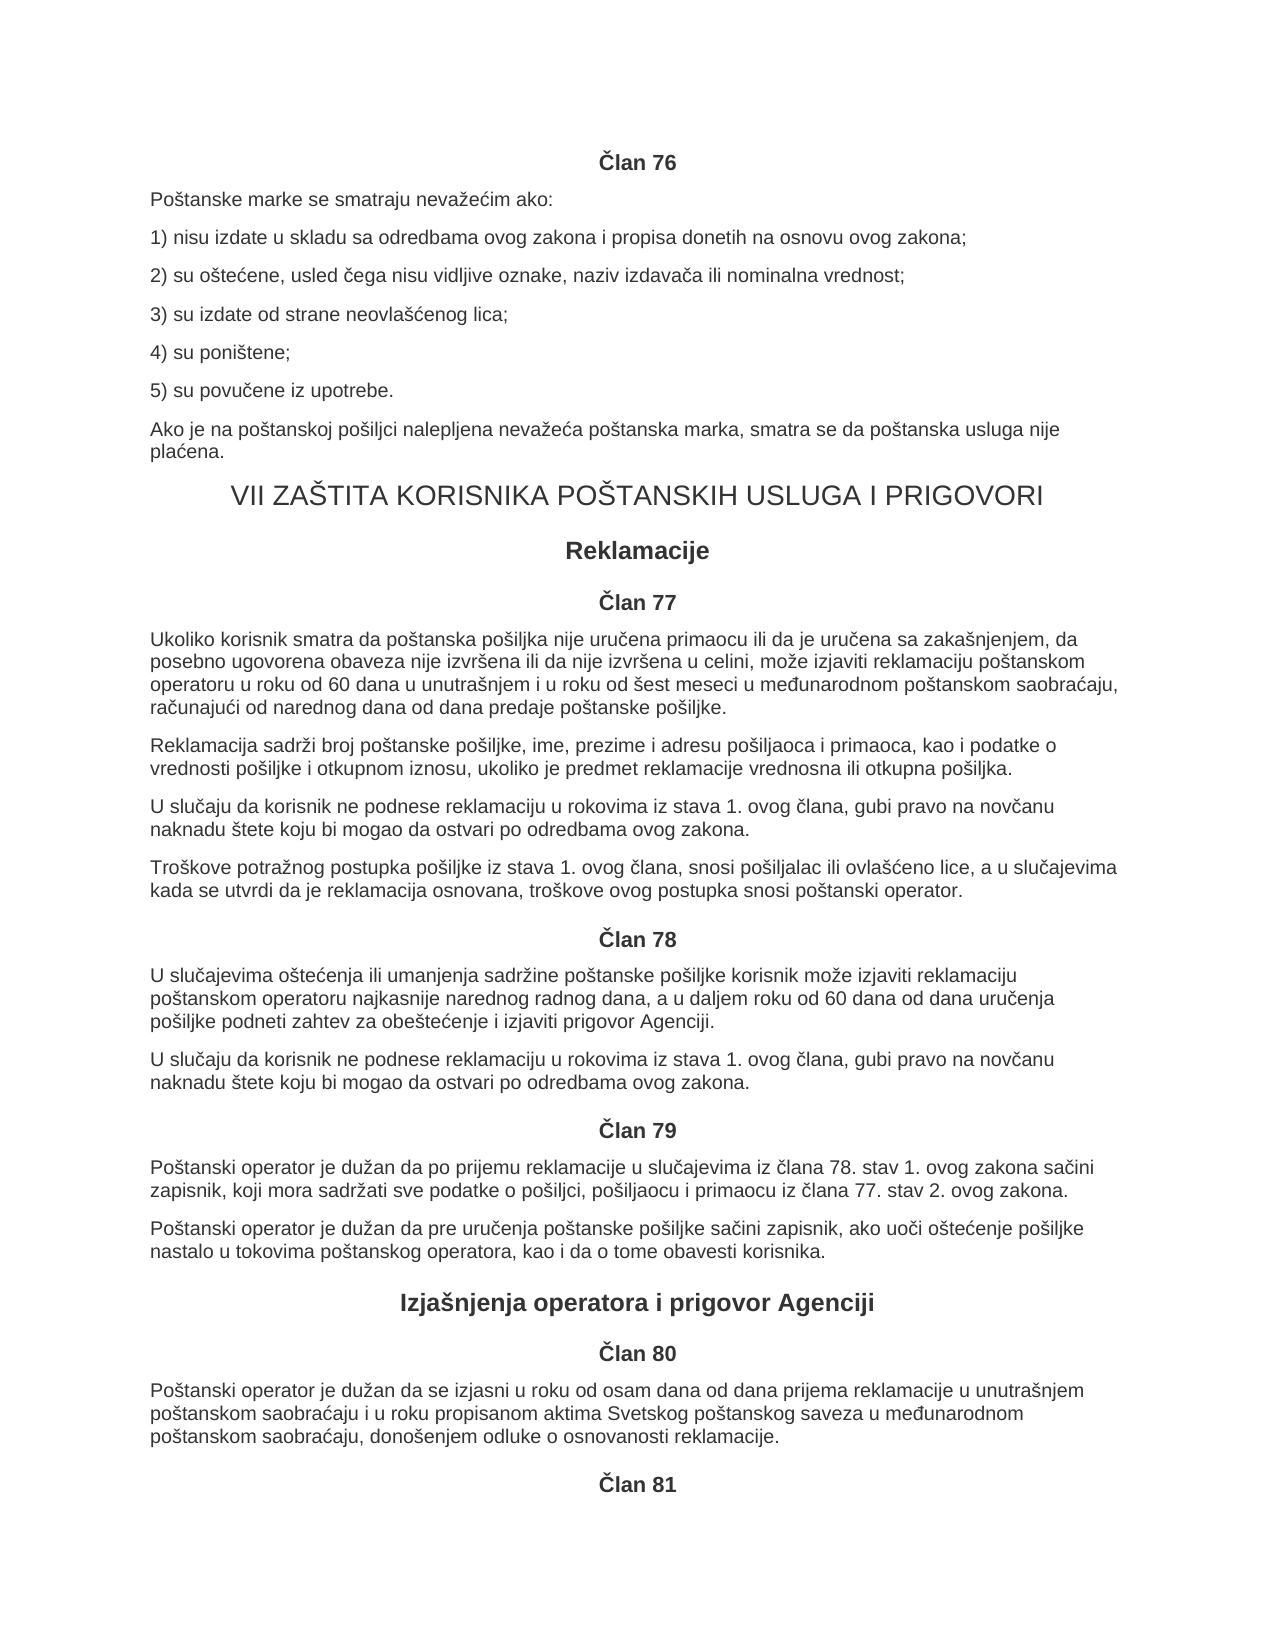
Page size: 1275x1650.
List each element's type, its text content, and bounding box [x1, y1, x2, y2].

text 5) su povučene iz upotrebe. [150, 379, 1125, 402]
text Reklamacija sadrži broj poštanske pošiljke, ime, prezime i adresu pošiljaoca i primaoca, kao i podatke o vrednosti pošiljke i otkupnom iznosu, ukoliko je predmet reklamacije vrednosna ili otkupna pošiljka. [150, 734, 1125, 779]
text 3) su izdate od strane neovlašćenog lica; [150, 303, 1125, 325]
text Član 79 [150, 1118, 1125, 1144]
text Poštanski operator je dužan da se izjasni u roku od osam dana od dana prijema reklamacije u unutrašnjem poštanskom saobraćaju i u roku propisanom aktima Svetskog poštanskog saveza u međunarodnom poštanskom saobraćaju, donošenjem odluke o osnovanosti reklamacije. [150, 1379, 1125, 1447]
text U slučajevima oštećenja ili umanjenja sadržine poštanske pošiljke korisnik može izjaviti reklamaciju poštanskom operatoru najkasnije narednog radnog dana, a u daljem roku od 60 dana od dana uručenja pošiljke podneti zahtev za obeštećenje i izjaviti prigovor Agenciji. [150, 964, 1125, 1032]
text Poštanski operator je dužan da po prijemu reklamacije u slučajevima iz člana 78. stav 1. ovog zakona sačini zapisnik, koji mora sadržati sve podatke o pošiljci, pošiljaocu i primaocu iz člana 77. stav 2. ovog zakona. [150, 1156, 1125, 1202]
text Ukoliko korisnik smatra da poštanska pošiljka nije uručena primaocu ili da je uručena sa zakašnjenjem, da posebno ugovorena obaveza nije izvršena ili da nije izvršena u celini, može izjaviti reklamaciju poštanskom operatoru u roku od 60 dana u unutrašnjem i u roku od šest meseci u međunarodnom poštanskom saobraćaju, računajući od narednog dana od dana predaje poštanske pošiljke. [150, 628, 1125, 718]
text Član 78 [150, 927, 1125, 952]
text Član 80 [150, 1341, 1125, 1367]
text Poštanske marke se smatraju nevažećim ako: [150, 188, 1125, 210]
text Reklamacije [150, 536, 1125, 565]
text Ako je na poštanskoj pošiljci nalepljena nevažeća poštanska marka, smatra se da poštanska usluga nije plaćena. [150, 418, 1125, 463]
text Član 76 [150, 150, 1125, 175]
text U slučaju da korisnik ne podnese reklamaciju u rokovima iz stava 1. ovog člana, gubi pravo na novčanu naknadu štete koju bi mogao da ostvari po odredbama ovog zakona. [150, 1048, 1125, 1093]
text 1) nisu izdate u skladu sa odredbama ovog zakona i propisa donetih na osnovu ovog zakona; [150, 226, 1125, 249]
text VII ZAŠTITA KORISNIKA POŠTANSKIH USLUGA I PRIGOVORI [150, 479, 1125, 511]
text 2) su oštećene, usled čega nisu vidljive oznake, naziv izdavača ili nominalna vrednost; [150, 264, 1125, 287]
text Član 81 [150, 1472, 1125, 1497]
text 4) su poništene; [150, 341, 1125, 364]
text U slučaju da korisnik ne podnese reklamaciju u rokovima iz stava 1. ovog člana, gubi pravo na novčanu naknadu štete koju bi mogao da ostvari po odredbama ovog zakona. [150, 795, 1125, 841]
text Član 77 [150, 590, 1125, 615]
text Izjašnjenja operatora i prigovor Agenciji [150, 1288, 1125, 1316]
text Poštanski operator je dužan da pre uručenja poštanske pošiljke sačini zapisnik, ako uoči oštećenje pošiljke nastalo u tokovima poštanskog operatora, kao i da o tome obavesti korisnika. [150, 1217, 1125, 1263]
text Troškove potražnog postupka pošiljke iz stava 1. ovog člana, snosi pošiljalac ili ovlašćeno lice, a u slučajevima kada se utvrdi da je reklamacija osnovana, troškove ovog postupka snosi poštanski operator. [150, 856, 1125, 902]
